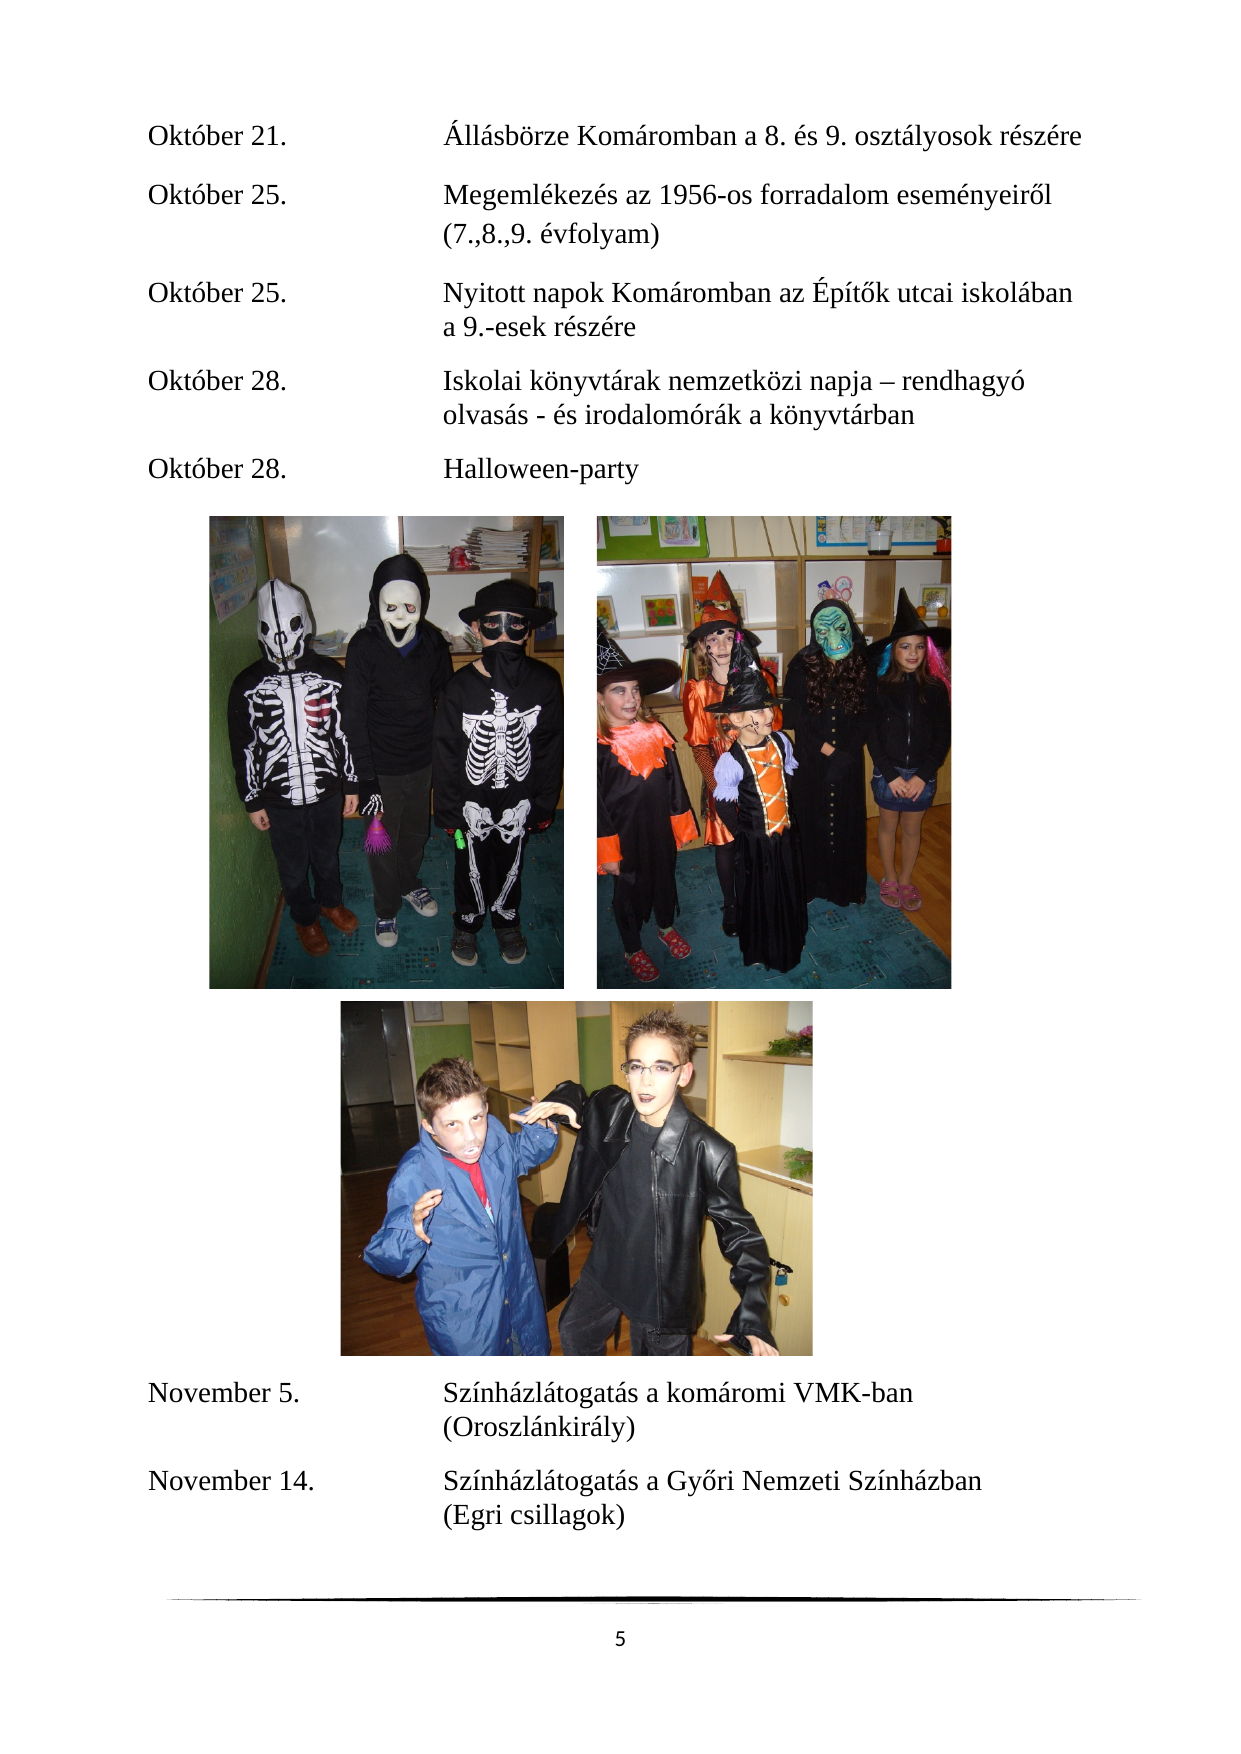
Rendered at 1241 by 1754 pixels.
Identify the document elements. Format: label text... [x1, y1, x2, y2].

text Október 25. Nyitott napok Komáromban az Építők utcai iskolában a 9.-esek részére [148, 275, 1093, 342]
text November 14. Színházlátogatás a Győri Nemzeti Színházban [148, 1463, 1093, 1497]
picture [209, 516, 564, 989]
text Október 28. Halloween-party [148, 451, 1093, 485]
text (Egri csillagok) [443, 1497, 1093, 1531]
text Október 28. Iskolai könyvtárak nemzetközi napja – rendhagyó olvasás - és irodalomórák a könyvtárban [148, 363, 1093, 430]
picture [340, 1001, 813, 1356]
picture [166, 1596, 1142, 1604]
text Október 21. Állásbörze Komáromban a 8. és 9. osztályosok részére [148, 118, 1093, 152]
text November 5. Színházlátogatás a komáromi VMK-ban (Oroszlánkirály) [148, 1376, 1093, 1443]
text Október 25. Megemlékezés az 1956-os forradalom eseményeiről (7.,8.,9. évfolyam) [148, 177, 1093, 249]
picture [596, 516, 952, 989]
